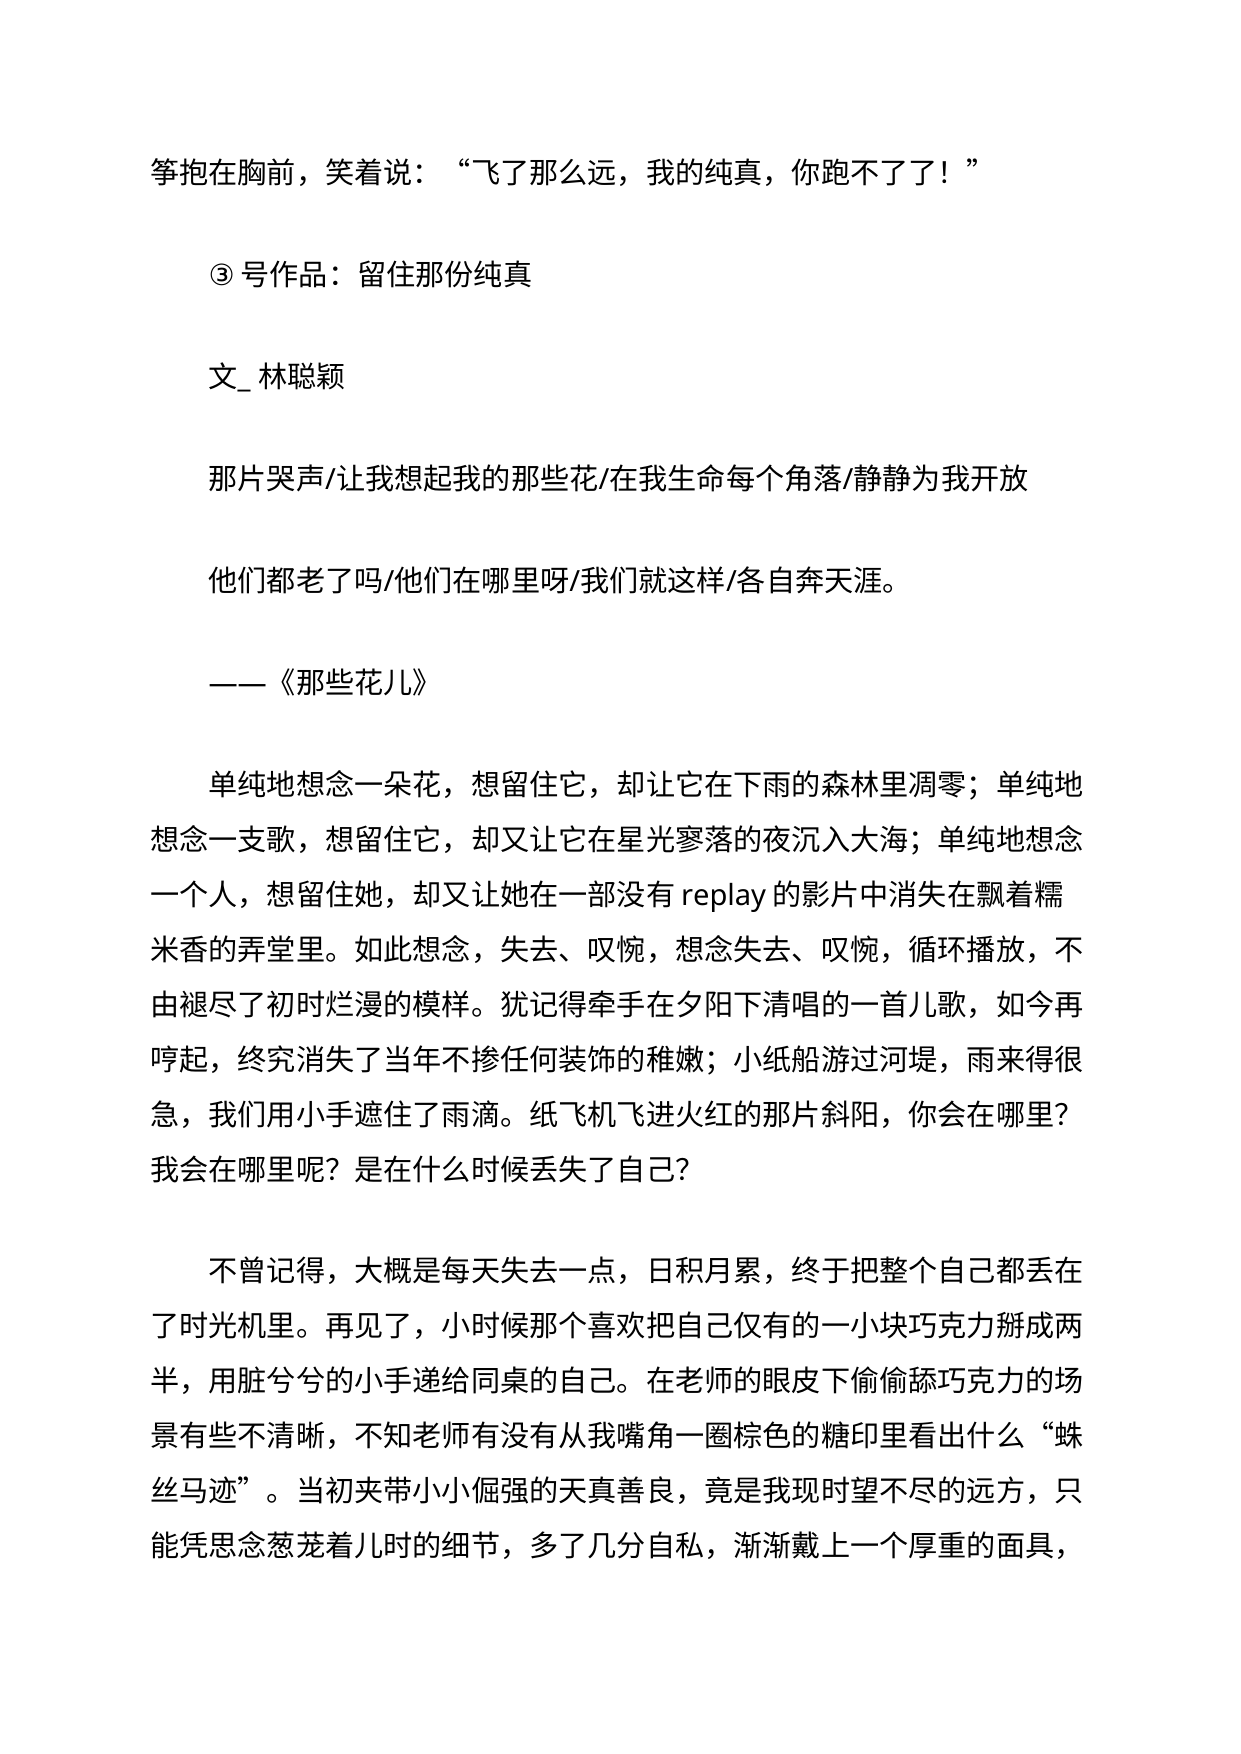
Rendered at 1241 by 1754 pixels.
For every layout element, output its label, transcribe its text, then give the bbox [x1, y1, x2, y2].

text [150, 1248, 1090, 1564]
text ——《那些花儿》 [150, 660, 1090, 702]
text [150, 150, 1090, 192]
text 那片哭声/让我想起我的那些花/在我生命每个角落/静静为我开放 [150, 456, 1090, 498]
text 他们都老了吗/他们在哪里呀/我们就这样/各自奔天涯。 [150, 558, 1090, 600]
text 单纯地想念一朵花，想留住它，却让它在下雨的森林里凋零；单纯地想念一支歌，想留住它，却又让它在星光寥落的夜沉入大海；单纯地想念一个人，想留住她，却又让她在一部没有replay的影片中消失在飘着糯米香的弄堂里。如此想念，失去、叹惋，想念失去、叹惋，循环播放，不由褪尽了初时烂漫的模样。犹记得牵手在夕阳下清唱的一首儿歌，如今再哼起，终究消失了当年不掺任何装饰的稚嫩；小纸船游过河堤，雨来得很急，我们用小手遮住了雨滴。纸飞机飞进火红的那片斜阳，你会在哪里？我会在哪里呢？是在什么时候丢失了自己？ [150, 762, 1090, 1188]
text 文_ 林聪颖 [150, 354, 1090, 396]
text ③号作品：留住那份纯真 [150, 252, 1090, 294]
